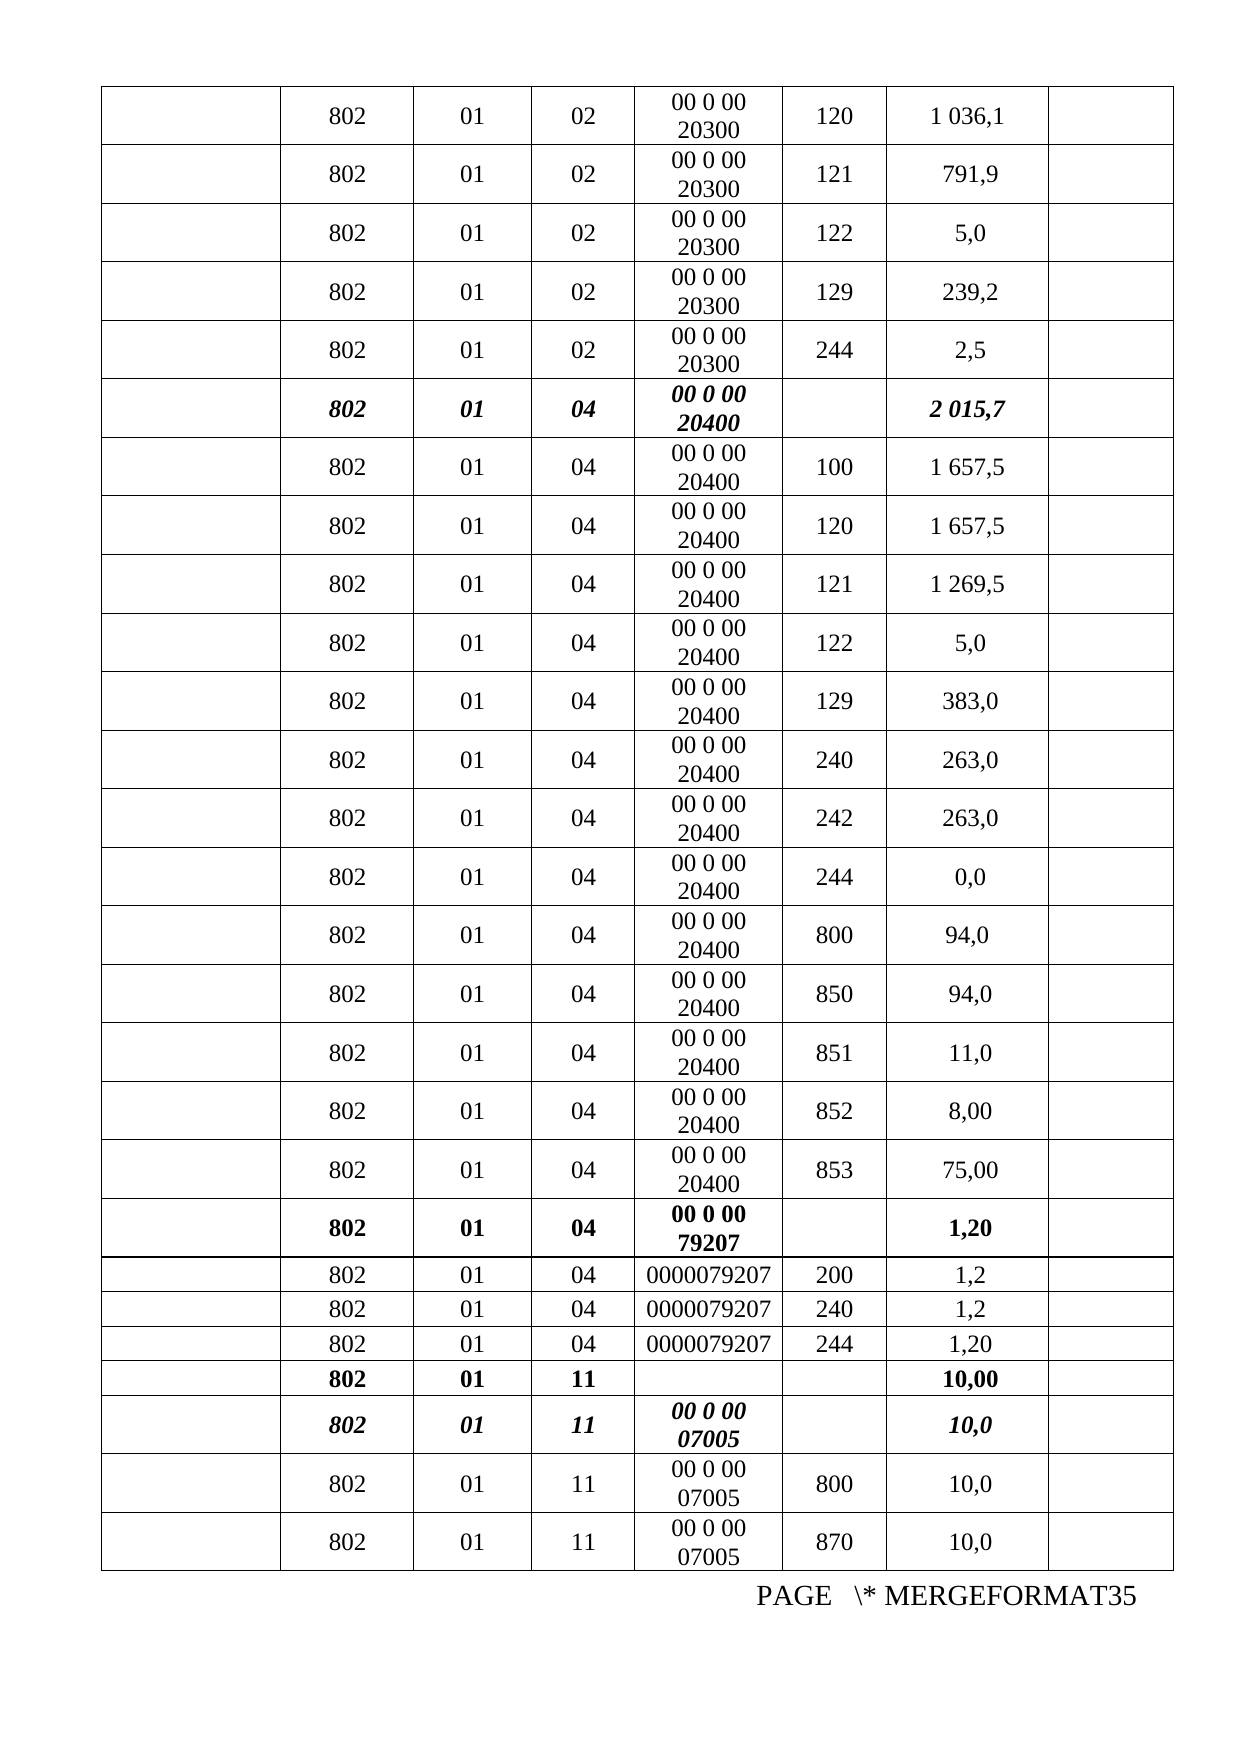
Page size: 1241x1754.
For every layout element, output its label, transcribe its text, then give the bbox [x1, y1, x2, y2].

table_cell [1049, 1513, 1173, 1570]
table_cell [1049, 1082, 1173, 1139]
table_cell 802 [281, 1199, 413, 1256]
table_cell [1049, 496, 1173, 554]
table_cell 802 [281, 1292, 413, 1326]
table_cell 11 [532, 1513, 634, 1570]
table_cell [1049, 262, 1173, 320]
table_cell 1 657,5 [887, 438, 1048, 495]
table_cell [102, 87, 280, 144]
table_cell [1049, 731, 1173, 788]
table_cell 244 [783, 848, 886, 905]
table_cell 01 [414, 555, 531, 612]
table_cell 802 [281, 87, 413, 144]
table_cell 122 [783, 614, 886, 671]
table_cell 01 [414, 906, 531, 964]
table_cell 01 [414, 1082, 531, 1139]
table_cell 129 [783, 672, 886, 729]
table_cell 802 [281, 379, 413, 437]
table_cell [102, 1199, 280, 1256]
table_cell [1049, 555, 1173, 612]
table_cell 802 [281, 1140, 413, 1198]
table_cell 02 [532, 321, 634, 378]
table_cell 00 0 00 20400 [635, 731, 782, 788]
table_cell [102, 1327, 280, 1360]
table_cell 00 0 00 20400 [635, 789, 782, 847]
table_cell 850 [783, 965, 886, 1022]
table_cell 802 [281, 1327, 413, 1360]
table_cell [1049, 1396, 1173, 1453]
table_cell 01 [414, 1258, 531, 1291]
table_cell 10,0 [887, 1396, 1048, 1453]
table_cell 802 [281, 145, 413, 203]
table_cell 11 [532, 1361, 634, 1395]
table_cell 802 [281, 906, 413, 964]
table_cell 94,0 [887, 906, 1048, 964]
table_cell [1049, 906, 1173, 964]
table_cell 791,9 [887, 145, 1048, 203]
table_cell [1049, 965, 1173, 1022]
table_cell 5,0 [887, 204, 1048, 261]
table_cell [1049, 1361, 1173, 1395]
table_cell 04 [532, 1258, 634, 1291]
table_cell 800 [783, 1454, 886, 1512]
table_cell 120 [783, 87, 886, 144]
table_cell [1049, 848, 1173, 905]
table_cell 239,2 [887, 262, 1048, 320]
table_cell [102, 1513, 280, 1570]
table_cell [1049, 614, 1173, 671]
table_cell 00 0 00 79207 [635, 1199, 782, 1256]
table_cell [102, 789, 280, 847]
table_cell 01 [414, 204, 531, 261]
table_cell 129 [783, 262, 886, 320]
table_cell 244 [783, 321, 886, 378]
table_cell 00 0 00 20400 [635, 1023, 782, 1081]
table_cell 00 0 00 20400 [635, 1082, 782, 1139]
table_cell [1049, 1140, 1173, 1198]
table_cell [635, 1361, 782, 1395]
table_cell 01 [414, 1361, 531, 1395]
table_cell 01 [414, 321, 531, 378]
table_cell 802 [281, 1396, 413, 1453]
table_cell 8,00 [887, 1082, 1048, 1139]
table_cell 01 [414, 1327, 531, 1360]
table_cell 01 [414, 731, 531, 788]
table_cell 244 [783, 1327, 886, 1360]
table_cell [1049, 321, 1173, 378]
table_cell 121 [783, 145, 886, 203]
table_cell 802 [281, 672, 413, 729]
table_cell [102, 1258, 280, 1291]
table_cell 94,0 [887, 965, 1048, 1022]
table_cell 1,20 [887, 1199, 1048, 1256]
table_cell 01 [414, 87, 531, 144]
table_cell [1049, 1454, 1173, 1512]
table_cell 802 [281, 965, 413, 1022]
table_cell 01 [414, 1513, 531, 1570]
table_cell [102, 1292, 280, 1326]
table_cell 01 [414, 262, 531, 320]
table_cell 121 [783, 555, 886, 612]
table_cell 04 [532, 965, 634, 1022]
table_cell 802 [281, 614, 413, 671]
table_cell [102, 204, 280, 261]
table_cell 04 [532, 731, 634, 788]
table_cell 02 [532, 145, 634, 203]
table_cell 00 0 00 20400 [635, 438, 782, 495]
table_cell 802 [281, 438, 413, 495]
table_cell [102, 438, 280, 495]
table_cell 00 0 00 20300 [635, 145, 782, 203]
table_cell 00 0 00 20300 [635, 204, 782, 261]
table_cell 04 [532, 555, 634, 612]
table_cell 11 [532, 1454, 634, 1512]
table_cell [102, 262, 280, 320]
table_cell 263,0 [887, 789, 1048, 847]
table_cell [1049, 87, 1173, 144]
table_cell 00 0 00 20400 [635, 555, 782, 612]
table_cell 00 0 00 20300 [635, 87, 782, 144]
table_cell [102, 614, 280, 671]
table_cell 04 [532, 789, 634, 847]
table_cell [1049, 1327, 1173, 1360]
table_cell 01 [414, 1454, 531, 1512]
table_cell [1049, 379, 1173, 437]
table_cell 122 [783, 204, 886, 261]
table_cell [102, 555, 280, 612]
table_cell 1 657,5 [887, 496, 1048, 554]
table_cell 00 0 00 20300 [635, 262, 782, 320]
table_cell [102, 731, 280, 788]
table_cell [1049, 438, 1173, 495]
table_cell 240 [783, 731, 886, 788]
table_cell 00 0 00 20400 [635, 614, 782, 671]
table_cell [102, 1361, 280, 1395]
table_cell 04 [532, 1327, 634, 1360]
table_cell 1 036,1 [887, 87, 1048, 144]
table_cell [102, 906, 280, 964]
table_cell [783, 379, 886, 437]
table_cell 02 [532, 204, 634, 261]
table_cell [102, 379, 280, 437]
table_cell 1,20 [887, 1327, 1048, 1360]
table_cell 01 [414, 965, 531, 1022]
table_cell 04 [532, 379, 634, 437]
table_cell 383,0 [887, 672, 1048, 729]
table_cell 0000079207 [635, 1292, 782, 1326]
table_cell 04 [532, 672, 634, 729]
table_cell 802 [281, 1023, 413, 1081]
table_cell 01 [414, 848, 531, 905]
table_cell 802 [281, 262, 413, 320]
table_cell 01 [414, 1396, 531, 1453]
table_cell 802 [281, 204, 413, 261]
table_cell 2,5 [887, 321, 1048, 378]
table_cell 01 [414, 379, 531, 437]
table_cell 240 [783, 1292, 886, 1326]
table_cell 100 [783, 438, 886, 495]
table_cell 10,00 [887, 1361, 1048, 1395]
table_cell 852 [783, 1082, 886, 1139]
table_cell 00 0 00 07005 [635, 1396, 782, 1453]
table_cell [102, 1082, 280, 1139]
table_cell [783, 1361, 886, 1395]
table_cell 800 [783, 906, 886, 964]
table_cell [102, 1140, 280, 1198]
table_cell 75,00 [887, 1140, 1048, 1198]
table_cell 00 0 00 20400 [635, 848, 782, 905]
table_cell [102, 496, 280, 554]
table_cell [102, 672, 280, 729]
table_cell [1049, 204, 1173, 261]
table_cell 242 [783, 789, 886, 847]
table_cell 01 [414, 438, 531, 495]
table_cell [102, 1454, 280, 1512]
table_cell 01 [414, 1023, 531, 1081]
table_cell 10,0 [887, 1513, 1048, 1570]
table_cell [1049, 1258, 1173, 1291]
table_cell [1049, 672, 1173, 729]
table_cell 263,0 [887, 731, 1048, 788]
table_cell [102, 965, 280, 1022]
table_cell 04 [532, 1023, 634, 1081]
table_cell [102, 848, 280, 905]
table_cell 802 [281, 789, 413, 847]
table_cell 1 269,5 [887, 555, 1048, 612]
table_cell 01 [414, 1292, 531, 1326]
table_cell 851 [783, 1023, 886, 1081]
table_cell 00 0 00 07005 [635, 1513, 782, 1570]
table_cell 11,0 [887, 1023, 1048, 1081]
table_cell 200 [783, 1258, 886, 1291]
table_cell 802 [281, 321, 413, 378]
table_cell 04 [532, 1292, 634, 1326]
table_cell [1049, 789, 1173, 847]
table_cell 120 [783, 496, 886, 554]
table_cell 01 [414, 672, 531, 729]
table_cell 11 [532, 1396, 634, 1453]
table_cell 00 0 00 20400 [635, 906, 782, 964]
table_cell 2 015,7 [887, 379, 1048, 437]
table_cell [102, 145, 280, 203]
table_cell 04 [532, 848, 634, 905]
table_cell 04 [532, 1199, 634, 1256]
table_cell 01 [414, 614, 531, 671]
table_cell 0000079207 [635, 1258, 782, 1291]
table_cell 802 [281, 1258, 413, 1291]
table_cell 00 0 00 07005 [635, 1454, 782, 1512]
table_cell 802 [281, 731, 413, 788]
table_cell 04 [532, 496, 634, 554]
table_cell 00 0 00 20400 [635, 965, 782, 1022]
table_cell 5,0 [887, 614, 1048, 671]
table_cell 02 [532, 87, 634, 144]
table_cell 01 [414, 496, 531, 554]
table_cell 0000079207 [635, 1327, 782, 1360]
table_cell [1049, 1199, 1173, 1256]
table_cell 00 0 00 20400 [635, 379, 782, 437]
table_cell 1,2 [887, 1258, 1048, 1291]
table_cell 1,2 [887, 1292, 1048, 1326]
table_cell 00 0 00 20400 [635, 672, 782, 729]
table_cell 00 0 00 20400 [635, 496, 782, 554]
table_cell 802 [281, 848, 413, 905]
table_cell [1049, 145, 1173, 203]
table_cell 802 [281, 496, 413, 554]
table_cell 00 0 00 20400 [635, 1140, 782, 1198]
table_cell 04 [532, 1140, 634, 1198]
table_cell 04 [532, 1082, 634, 1139]
table_cell 01 [414, 1140, 531, 1198]
table_cell 00 0 00 20300 [635, 321, 782, 378]
table_cell 802 [281, 1361, 413, 1395]
table_cell 04 [532, 614, 634, 671]
table_cell 04 [532, 438, 634, 495]
table_cell 10,0 [887, 1454, 1048, 1512]
table_cell 01 [414, 145, 531, 203]
table_cell [783, 1199, 886, 1256]
table_cell 802 [281, 555, 413, 612]
table_cell 04 [532, 906, 634, 964]
table_cell 802 [281, 1082, 413, 1139]
table_cell [783, 1396, 886, 1453]
table_cell 01 [414, 789, 531, 847]
table_cell 853 [783, 1140, 886, 1198]
table_cell [102, 321, 280, 378]
table_cell 802 [281, 1513, 413, 1570]
table_cell [1049, 1023, 1173, 1081]
table_cell 0,0 [887, 848, 1048, 905]
table_cell 02 [532, 262, 634, 320]
table_cell [102, 1023, 280, 1081]
table_cell [102, 1396, 280, 1453]
table_cell 01 [414, 1199, 531, 1256]
table_cell 802 [281, 1454, 413, 1512]
table_cell [1049, 1292, 1173, 1326]
table_cell 870 [783, 1513, 886, 1570]
